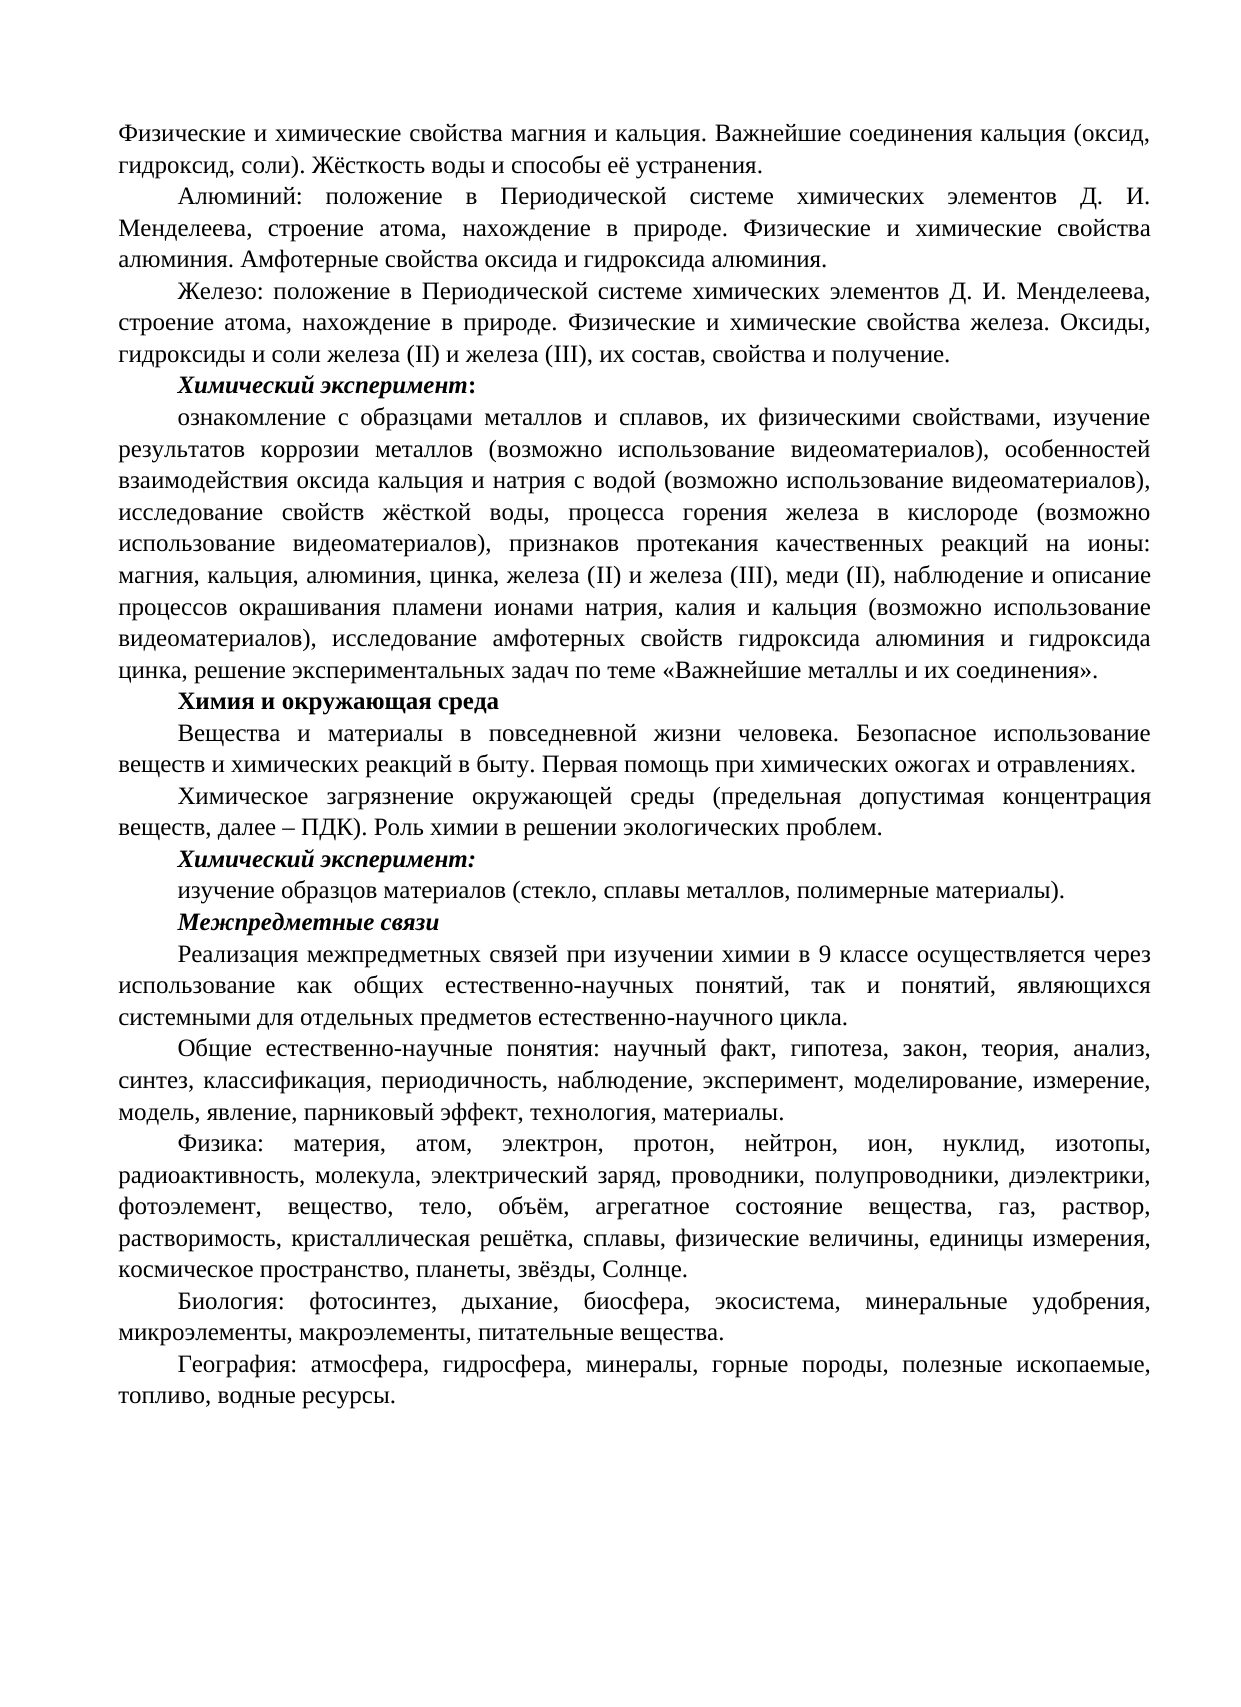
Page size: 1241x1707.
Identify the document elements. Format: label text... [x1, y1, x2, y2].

text Химия и окружающая среда [118, 686, 1152, 715]
text Химическое загрязнение окружающей среды (предельная допустимая концентрация веществ, далее – ПДК). Роль химии в решении экологических проблем. [118, 781, 1152, 841]
text Общие естественно-научные понятия: научный факт, гипотеза, закон, теория, анализ, синтез, классификация, периодичность, наблюдение, эксперимент, моделирование, измерение, модель, явление, парниковый эффект, технология, материалы. [118, 1033, 1152, 1125]
text изучение образцов материалов (стекло, сплавы металлов, полимерные материалы). [118, 876, 1152, 904]
text Физика: материя, атом, электрон, протон, нейтрон, ион, нуклид, изотопы, радиоактивность, молекула, электрический заряд, проводники, полупроводники, диэлектрики, фотоэлемент, вещество, тело, объём, агрегатное состояние вещества, газ, раствор, растворимость, кристаллическая решётка, сплавы, физические величины, единицы измерения, космическое пространство, планеты, звёзды, Солнце. [118, 1128, 1152, 1283]
text География: атмосфера, гидросфера, минералы, горные породы, полезные ископаемые, топливо, водные ресурсы. [118, 1349, 1152, 1409]
text Алюминий: положение в Периодической системе химических элементов Д. И. Менделеева, строение атома, нахождение в природе. Физические и химические свойства алюминия. Амфотерные свойства оксида и гидроксида алюминия. [118, 181, 1152, 273]
text Биология: фотосинтез, дыхание, биосфера, экосистема, минеральные удобрения, микроэлементы, макроэлементы, питательные вещества. [118, 1286, 1152, 1346]
text Межпредметные связи [118, 907, 1152, 936]
text Реализация межпредметных связей при изучении химии в 9 классе осуществляется через использование как общих естественно-научных понятий, так и понятий, являющихся системными для отдельных предметов естественно­-научного цикла. [118, 939, 1152, 1031]
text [118, 118, 1152, 178]
text ознакомление с образцами металлов и сплавов, их физическими свойствами, изучение результатов коррозии металлов (возможно использование видеоматериалов), особенностей взаимодействия оксида кальция и натрия с водой (возможно использование видеоматериалов), исследование свойств жёсткой воды, процесса горения железа в кислороде (возможно использование видеоматериалов), признаков протекания качественных реакций на ионы: магния, кальция, алюминия, цинка, железа (II) и железа (III), меди (II), наблюдение и описание процессов окрашивания пламени ионами натрия, калия и кальция (возможно использование видеоматериалов), исследование амфотерных свойств гидроксида алюминия и гидроксида цинка, решение экспериментальных задач по теме «Важнейшие металлы и их соединения». [118, 402, 1152, 683]
text Железо: положение в Периодической системе химических элементов Д. И. Менделеева, строение атома, нахождение в природе. Физические и химические свойства железа. Оксиды, гидроксиды и соли железа (II) и железа (III), их состав, свойства и получение. [118, 276, 1152, 368]
text Химический эксперимент: [118, 844, 1152, 873]
text Химический эксперимент: [118, 371, 1152, 399]
text Вещества и материалы в повседневной жизни человека. Безопасное использование веществ и химических реакций в быту. Первая помощь при химических ожогах и отравлениях. [118, 718, 1152, 778]
